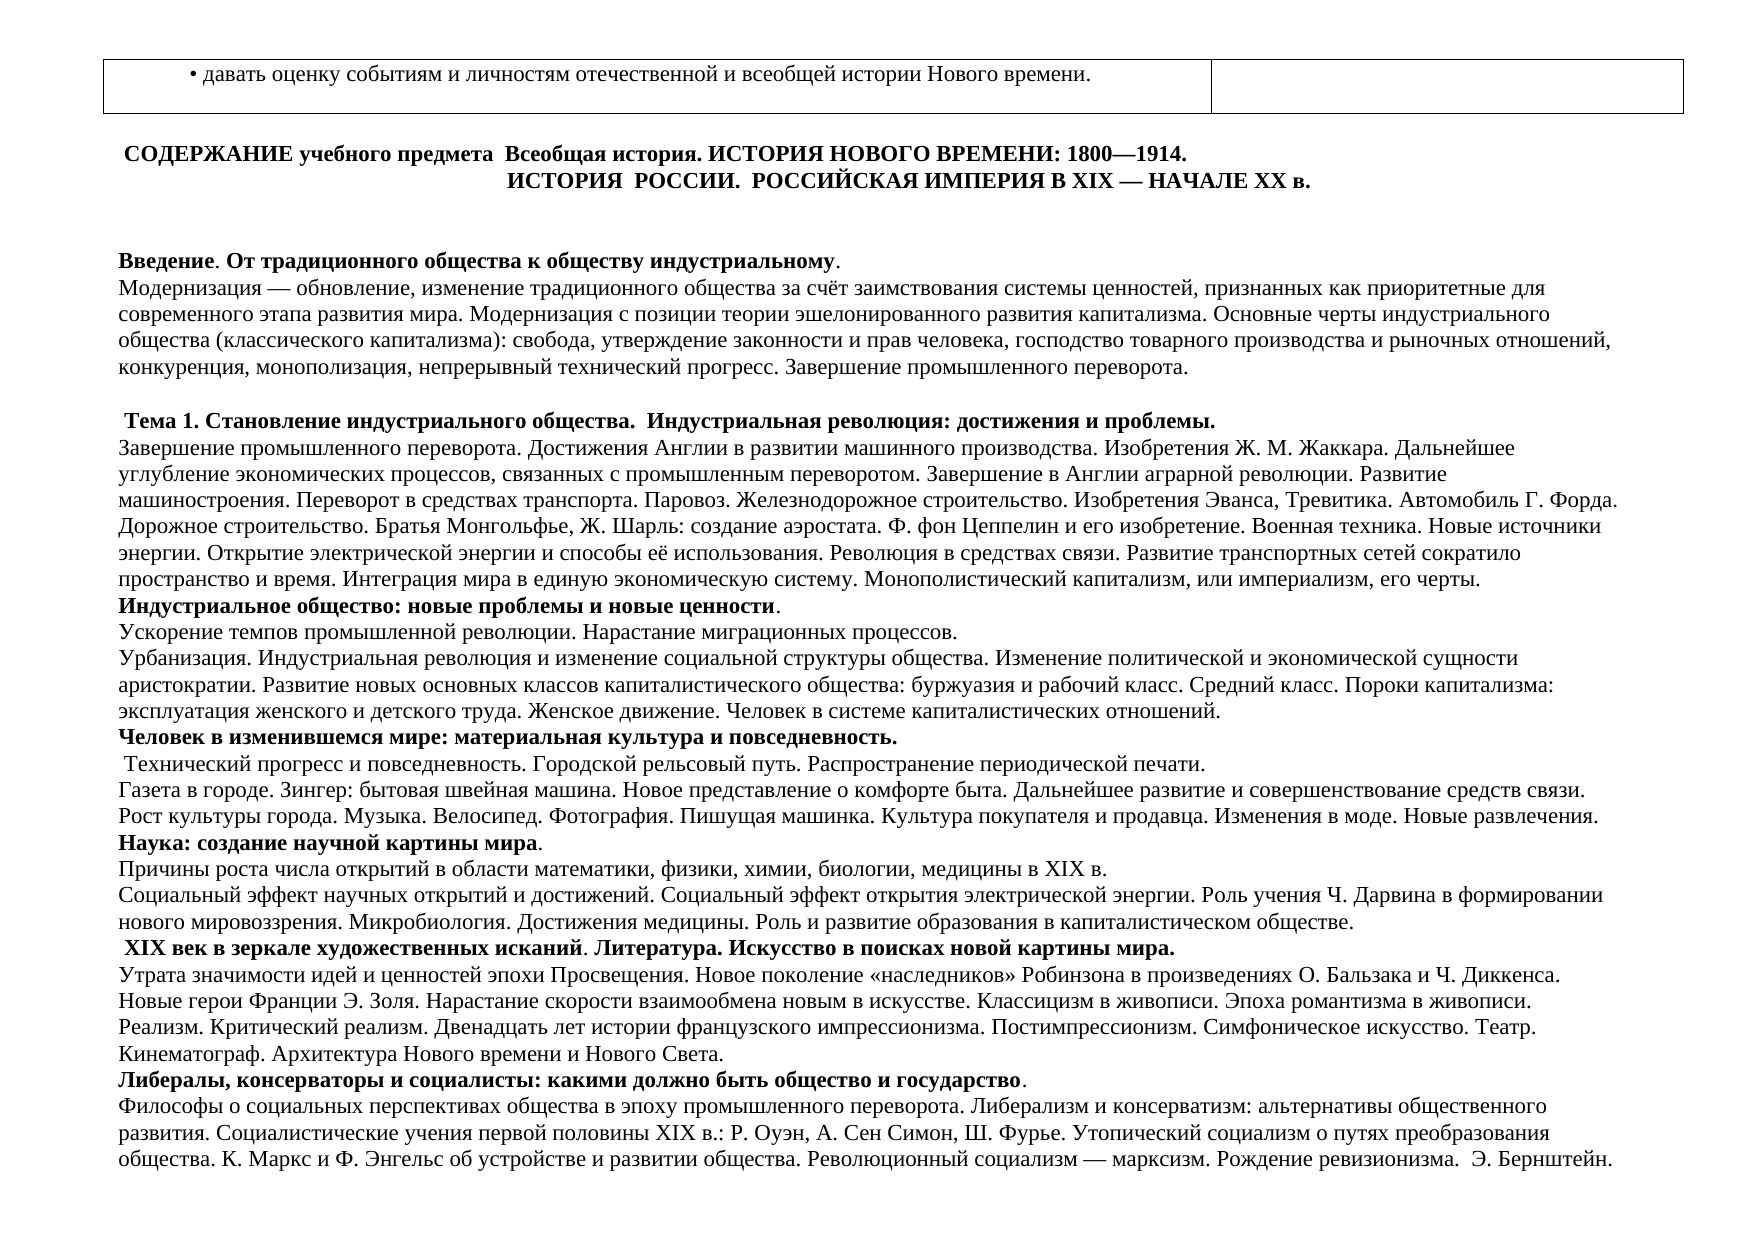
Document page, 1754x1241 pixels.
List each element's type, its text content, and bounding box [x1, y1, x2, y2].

list нового мировоззрения. Микробиология. Достижения медицины. Роль и развитие образования в капиталистическом обществе. [118, 908, 1624, 934]
list Технический прогресс и повседневность. Городской рельсовый путь. Распространение периодической печати. [118, 750, 1624, 776]
list Тема 1. Становление индустриального общества. Индустриальная революция: достижения и проблемы. [118, 407, 1624, 433]
list энергии. Открытие электрической энергии и способы её использования. Революция в средствах связи. Развитие транспортных сетей сократило [118, 539, 1624, 565]
list аристократии. Развитие новых основных классов капиталистического общества: буржуазия и рабочий класс. Средний класс. Пороки капитализма: [118, 671, 1624, 697]
list современного этапа развития мира. Модернизация с позиции теории эшелонированного развития капитализма. Основные черты индустриального [118, 300, 1624, 326]
list машиностроения. Переворот в средствах транспорта. Паровоз. Железнодорожное строительство. Изобретения Эванса, Тревитика. Автомобиль Г. Форда. [118, 486, 1624, 513]
list углубление экономических процессов, связанных с промышленным переворотом. Завершение в Англии аграрной революции. Развитие [118, 460, 1624, 486]
list Урбанизация. Индустриальная революция и изменение социальной структуры общества. Изменение политической и экономической сущности [118, 644, 1624, 671]
list Введение. От традиционного общества к обществу индустриальному. [118, 247, 1624, 274]
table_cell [104, 60, 1211, 113]
list СОДЕРЖАНИЕ учебного предмета Всеобщая история. ИСТОРИЯ НОВОГО ВРЕМЕНИ: 1800—1914. [118, 140, 1624, 167]
list Причины роста числа открытий в области математики, физики, химии, биологии, медицины в XIX в. [118, 855, 1624, 882]
list Газета в городе. Зингер: бытовая швейная машина. Новое представление о комфорте быта. Дальнейшее развитие и совершенствование средств связи. [118, 776, 1624, 802]
list Либералы, консерваторы и социалисты: какими должно быть общество и государство. [118, 1066, 1624, 1092]
list Утрата значимости идей и ценностей эпохи Просвещения. Новое поколение «наследников» Робинзона в произведениях О. Бальзака и Ч. Диккенса. [118, 961, 1624, 987]
list общества. К. Маркс и Ф. Энгельс об устройстве и развитии общества. Революционный социализм — марксизм. Рождение ревизионизма. Э. Бернштейн. [118, 1145, 1624, 1171]
list Человек в изменившемся мире: материальная культура и повседневность. [118, 723, 1624, 750]
list Реализм. Критический реализм. Двенадцать лет истории французского импрессионизма. Постимпрессионизм. Симфоническое искусство. Театр. [118, 1013, 1624, 1040]
list XIX век в зеркале художественных исканий. Литература. Искусство в поисках новой картины мира. [118, 934, 1624, 961]
list Индустриальное общество: новые проблемы и новые ценности. [118, 592, 1624, 618]
list Ускорение темпов промышленной революции. Нарастание миграционных процессов. [118, 618, 1624, 644]
list Философы о социальных перспективах общества в эпоху промышленного переворота. Либерализм и консерватизм: альтернативы общественного [118, 1092, 1624, 1119]
list развития. Социалистические учения первой половины XIX в.: Р. Оуэн, А. Сен Симон, Ш. Фурье. Утопический социализм о путях преобразования [118, 1119, 1624, 1145]
list общества (классического капитализма): свобода, утверждение законности и прав человека, господство товарного производства и рыночных отношений, [118, 326, 1624, 353]
list ИСТОРИЯ РОССИИ. РОССИЙСКАЯ ИМПЕРИЯ В XIX — НАЧАЛЕ XX в. [118, 167, 1624, 193]
list Социальный эффект научных открытий и достижений. Социальный эффект открытия электрической энергии. Роль учения Ч. Дарвина в формировании [118, 882, 1624, 908]
list эксплуатация женского и детского труда. Женское движение. Человек в системе капиталистических отношений. [118, 697, 1624, 723]
list пространство и время. Интеграция мира в единую экономическую систему. Монополистический капитализм, или империализм, его черты. [118, 565, 1624, 592]
list Кинематограф. Архитектура Нового времени и Нового Света. [118, 1040, 1624, 1066]
list Новые герои Франции Э. Золя. Нарастание скорости взаимообмена новым в искусстве. Классицизм в живописи. Эпоха романтизма в живописи. [118, 987, 1624, 1013]
list конкуренция, монополизация, непрерывный технический прогресс. Завершение промышленного переворота. [118, 353, 1624, 379]
list Модернизация — обновление, изменение традиционного общества за счёт заимствования системы ценностей, признанных как приоритетные для [118, 274, 1624, 300]
list Дорожное строительство. Братья Монгольфье, Ж. Шарль: создание аэростата. Ф. фон Цеппелин и его изобретение. Военная техника. Новые источники [118, 513, 1624, 539]
list Рост культуры города. Музыка. Велосипед. Фотография. Пишущая машинка. Культура покупателя и продавца. Изменения в моде. Новые развлечения. [118, 802, 1624, 829]
list Наука: создание научной картины мира. [118, 829, 1624, 855]
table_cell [1212, 60, 1683, 113]
list Завершение промышленного переворота. Достижения Англии в развитии машинного производства. Изобретения Ж. М. Жаккара. Дальнейшее [118, 433, 1624, 460]
